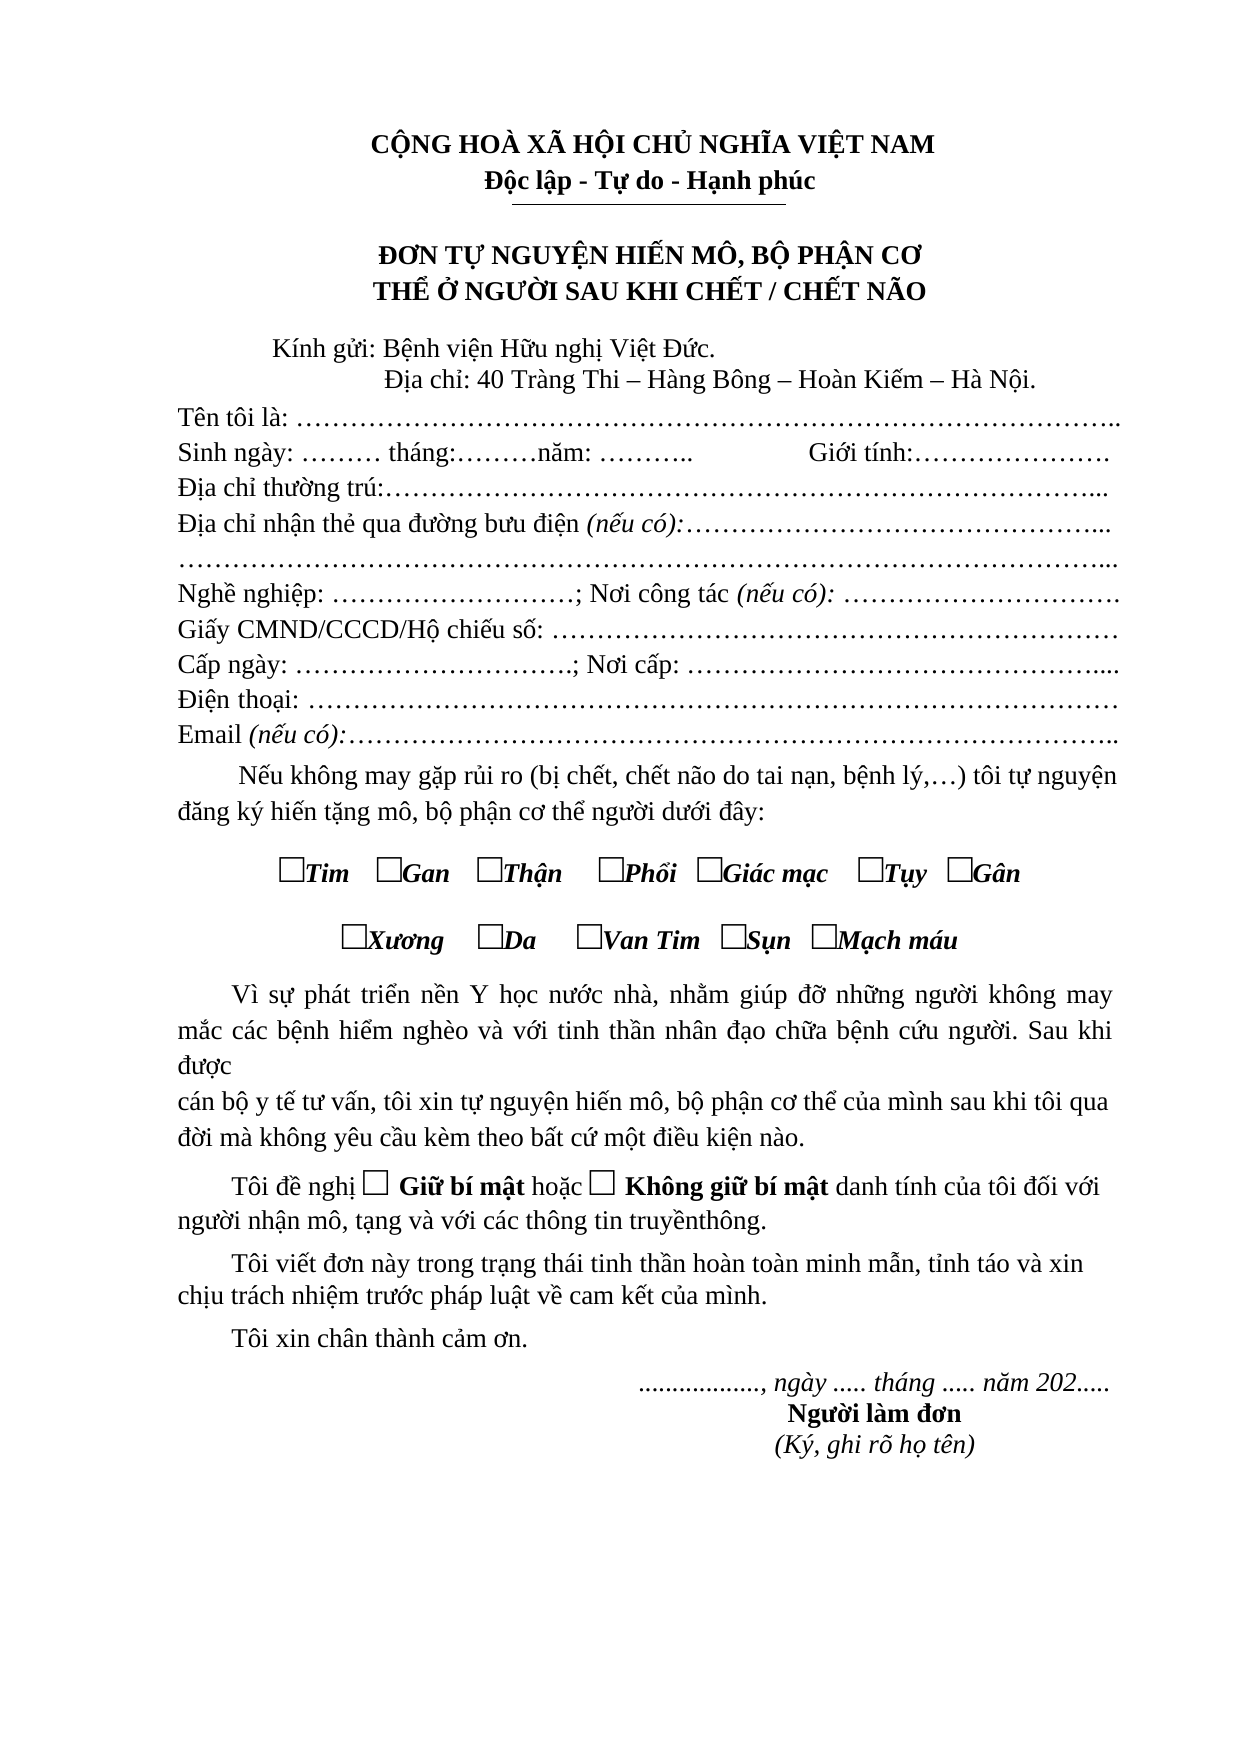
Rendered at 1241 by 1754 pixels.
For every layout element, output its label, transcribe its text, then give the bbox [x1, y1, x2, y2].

text □Xương □Da □Van Tim □Sụn □Mạch máu [136, 911, 1163, 959]
text .................., ngày ..... tháng ..... năm 202..... [586, 1366, 1163, 1397]
text Tôi đề nghị □ Giữ bí mật hoặc □ Không giữ bí mật danh tính của tôi đối với người nhận mô, tạng và với các thông tin truyềnthông. [177, 1157, 1129, 1235]
text Tôi xin chân thành cảm ơn. [231, 1322, 1163, 1353]
text (Ký, ghi rõ họ tên) [586, 1429, 1163, 1459]
text ĐƠN TỰ NGUYỆN HIẾN MÔ, BỘ PHẬN CƠ THỂ Ở NGƯỜI SAU KHI CHẾT / CHẾT NÃO [346, 239, 953, 306]
text Địa chỉ nhận thẻ qua đường bưu điện (nếu có):………………………………………... [177, 507, 1163, 538]
text Độc lập - Tự do - Hạnh phúc [346, 164, 953, 196]
text Vì sự phát triển nền Y học nước nhà, nhằm giúp đỡ những người không may mắc các bệnh hiểm nghèo và với tinh thần nhân đạo chữa bệnh cứu người. Sau khi được [177, 978, 1114, 1081]
text Kính gửi: Bệnh viện Hữu nghị Việt Đức. [272, 332, 1163, 363]
subtitle Người làm đơn [586, 1398, 1163, 1429]
subtitle CỘNG HOÀ XÃ HỘI CHỦ NGHĨA VIỆT NAM [345, 128, 953, 160]
text Địa chỉ: 40 Tràng Thi – Hàng Bông – Hoàn Kiếm – Hà Nội. [384, 363, 1163, 394]
text …………………………………………………………………………………………... Nghề nghiệp: ………………………; Nơi công tác (nếu có): …………………………. Giấy CMND/CCCD/Hộ chiếu số: ……………………………………………………… Cấp ngày: ………………………….; Nơi cấp: ……………………………………….... Điện thoại: ……………………………………………………………………………… Email (nếu có):………………………………………………………………………….. [177, 542, 1120, 749]
text Địa chỉ thường trú:……………………………………………………………………... [177, 471, 1163, 503]
text Sinh ngày: ……… tháng:………năm: ……….. Giới tính:…………………. [177, 436, 1163, 467]
text Tên tôi là: ……………………………………………………………………………….. [177, 401, 1163, 432]
text □Tim □Gan □Thận □Phổi □Giác mạc □Tụy □Gân [137, 843, 1163, 891]
text Nếu không may gặp rủi ro (bị chết, chết não do tai nạn, bệnh lý,…) tôi tự nguyện đăng ký hiến tặng mô, bộ phận cơ thể người dưới đây: [177, 759, 1118, 826]
text Tôi viết đơn này trong trạng thái tinh thần hoàn toàn minh mẫn, tỉnh táo và xin chịu trách nhiệm trước pháp luật về cam kết của mình. [177, 1248, 1086, 1310]
text cán bộ y tế tư vấn, tôi xin tự nguyện hiến mô, bộ phận cơ thể của mình sau khi tôi qua đời mà không yêu cầu kèm theo bất cứ một điều kiện nào. [177, 1085, 1109, 1152]
